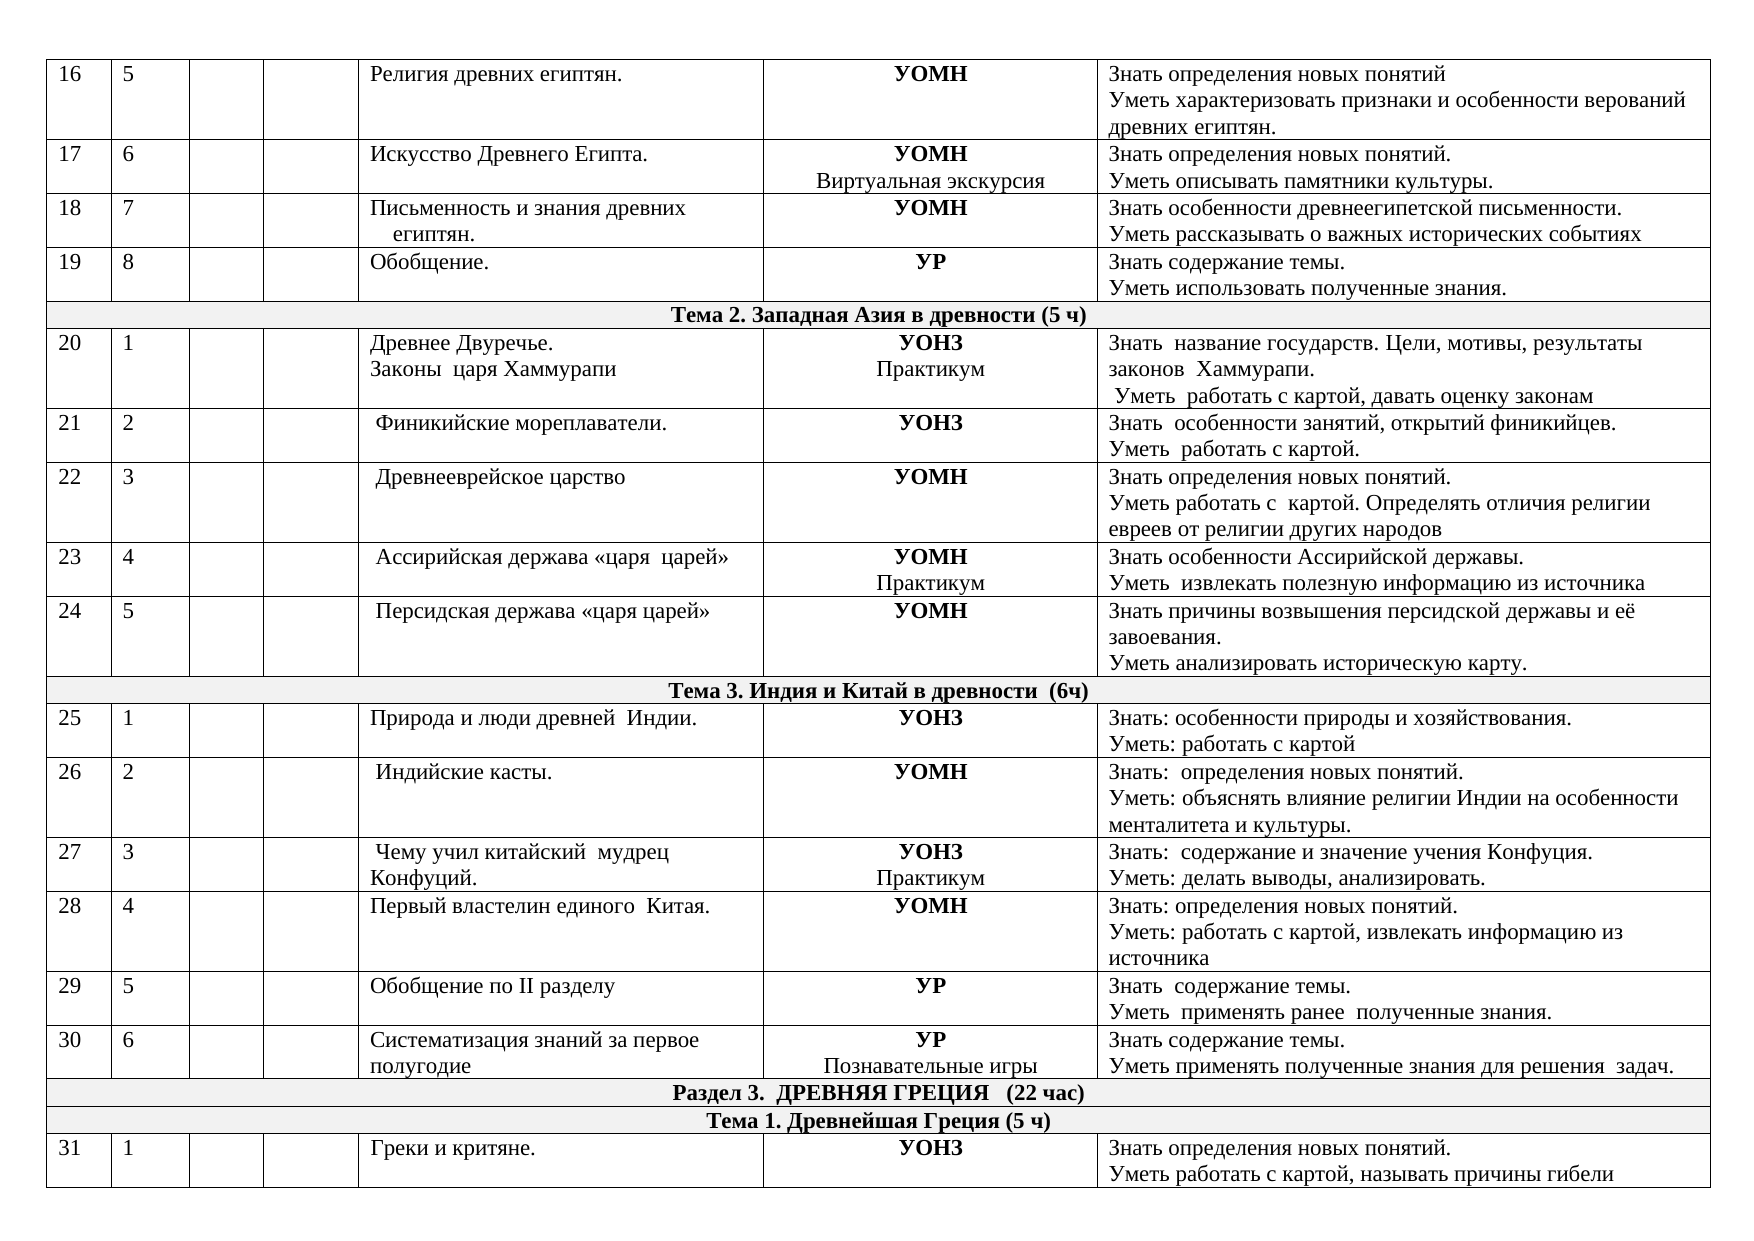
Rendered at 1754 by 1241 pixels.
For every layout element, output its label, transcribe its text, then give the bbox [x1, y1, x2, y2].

table_cell Знать особенности древнеегипетской письменности. Уметь рассказывать о важных исторических событиях [1098, 194, 1710, 247]
table_cell 19 [47, 248, 111, 301]
table_cell Знать определения новых понятий. Уметь работать с картой. Определять отличия религии евреев от религии других народов [1098, 463, 1710, 542]
table_cell [190, 838, 263, 891]
table_cell УОНЗ [764, 704, 1097, 757]
table_cell 5 [112, 972, 189, 1024]
table_cell 21 [47, 409, 111, 462]
table_cell [190, 140, 263, 193]
table_cell Знать определения новых понятий Уметь характеризовать признаки и особенности верований древних египтян. [1098, 60, 1710, 139]
table_cell 25 [47, 704, 111, 757]
table_cell [264, 543, 358, 596]
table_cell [1098, 1134, 1710, 1187]
table_cell [190, 463, 263, 542]
table_cell Тема 3. Индия и Китай в древности (6ч) [47, 677, 1710, 703]
table_cell Знать определения новых понятий. Уметь описывать памятники культуры. [1098, 140, 1710, 193]
table_cell Греки и критяне. [359, 1134, 763, 1187]
table_cell УОМН Практикум [764, 543, 1097, 596]
table_cell 5 [112, 60, 189, 139]
table_cell Раздел 3. Древняя Греция (22 час) [47, 1079, 1710, 1106]
table_cell [264, 1026, 358, 1078]
table_cell УР [764, 248, 1097, 301]
table_cell Первый властелин единого Китая. [359, 892, 763, 971]
table_cell Знать содержание темы. Уметь применять ранее полученные знания. [1098, 972, 1710, 1024]
table_cell Древнее Двуречье. Законы царя Хаммурапи [359, 329, 763, 408]
table_cell 31 [47, 1134, 111, 1187]
table_cell УОМН [764, 892, 1097, 971]
table_cell 1 [112, 329, 189, 408]
table_cell 24 [47, 597, 111, 676]
table_cell [264, 140, 358, 193]
table_cell 6 [112, 1026, 189, 1078]
table_cell 27 [47, 838, 111, 891]
table_cell [190, 194, 263, 247]
table_cell 16 [47, 60, 111, 139]
table_cell [190, 597, 263, 676]
table_cell 3 [112, 838, 189, 891]
table_cell УОМН [764, 194, 1097, 247]
table_cell УОМН [764, 597, 1097, 676]
table_cell [190, 758, 263, 837]
table_cell Тема 1. Древнейшая Греция (5 ч) [47, 1107, 1710, 1133]
table_cell [190, 409, 263, 462]
table_cell 7 [112, 194, 189, 247]
table_cell 4 [112, 892, 189, 971]
table_cell 2 [112, 758, 189, 837]
table_cell УОМН [764, 758, 1097, 837]
table_cell [264, 838, 358, 891]
table_cell [264, 194, 358, 247]
table_cell УР Познавательные игры [764, 1026, 1097, 1078]
table_cell [190, 248, 263, 301]
table_cell УОНЗ [764, 1134, 1097, 1187]
table_cell Знать: определения новых понятий. Уметь: работать с картой, извлекать информацию из источника [1098, 892, 1710, 971]
table_cell 22 [47, 463, 111, 542]
table_cell [264, 60, 358, 139]
table_cell 17 [47, 140, 111, 193]
table_cell Письменность и знания древних египтян. [359, 194, 763, 247]
table_cell Знать содержание темы. Уметь использовать полученные знания. [1098, 248, 1710, 301]
table_cell Знать причины возвышения персидской державы и её завоевания. Уметь анализировать историческую карту. [1098, 597, 1710, 676]
table_cell [264, 1134, 358, 1187]
table_cell [264, 329, 358, 408]
table_cell УОНЗ Практикум [764, 838, 1097, 891]
table_cell УОНЗ [764, 409, 1097, 462]
table_cell [190, 543, 263, 596]
table_cell [190, 972, 263, 1024]
table_cell [190, 892, 263, 971]
table_cell 8 [112, 248, 189, 301]
table_cell УОМН Виртуальная экскурсия [764, 140, 1097, 193]
table_cell 23 [47, 543, 111, 596]
table_cell Знать особенности Ассирийской державы. Уметь извлекать полезную информацию из источника [1098, 543, 1710, 596]
table_cell Обобщение. [359, 248, 763, 301]
table_cell Искусство Древнего Египта. [359, 140, 763, 193]
table_cell 1 [112, 704, 189, 757]
table_cell Знать особенности занятий, открытий финикийцев. Уметь работать с картой. [1098, 409, 1710, 462]
table_cell Индийские касты. [359, 758, 763, 837]
table_cell Знать название государств. Цели, мотивы, результаты законов Хаммурапи. Уметь работать с картой, давать оценку законам [1098, 329, 1710, 408]
table_cell [264, 758, 358, 837]
table_cell [190, 1026, 263, 1078]
table_cell Знать: определения новых понятий. Уметь: объяснять влияние религии Индии на особенности менталитета и культуры. [1098, 758, 1710, 837]
table_cell Персидская держава «царя царей» [359, 597, 763, 676]
table_cell Знать содержание темы. Уметь применять полученные знания для решения задач. [1098, 1026, 1710, 1078]
table_cell [190, 704, 263, 757]
table_cell Знать: содержание и значение учения Конфуция. Уметь: делать выводы, анализировать. [1098, 838, 1710, 891]
table_cell Древнееврейское царство [359, 463, 763, 542]
table_cell [264, 409, 358, 462]
table_cell Ассирийская держава «царя царей» [359, 543, 763, 596]
table_cell 4 [112, 543, 189, 596]
table_cell Природа и люди древней Индии. [359, 704, 763, 757]
table_cell 5 [112, 597, 189, 676]
table_cell Систематизация знаний за первое полугодие [359, 1026, 763, 1078]
table_cell [264, 704, 358, 757]
table_cell 28 [47, 892, 111, 971]
table_cell [264, 972, 358, 1024]
table_cell 1 [112, 1134, 189, 1187]
table_cell 18 [47, 194, 111, 247]
table_cell УОМН [764, 60, 1097, 139]
table_cell Финикийские мореплаватели. [359, 409, 763, 462]
table_cell 6 [112, 140, 189, 193]
table_cell УР [764, 972, 1097, 1024]
table_cell Чему учил китайский мудрец Конфуций. [359, 838, 763, 891]
table_cell 3 [112, 463, 189, 542]
table_cell Тема 2. Западная Азия в древности (5 ч) [47, 302, 1710, 328]
table_cell [190, 329, 263, 408]
table_cell [264, 248, 358, 301]
table_cell 30 [47, 1026, 111, 1078]
table_cell Знать: особенности природы и хозяйствования. Уметь: работать с картой [1098, 704, 1710, 757]
table_cell 20 [47, 329, 111, 408]
table_cell Обобщение по II разделу [359, 972, 763, 1024]
table_cell [264, 892, 358, 971]
table_cell [264, 597, 358, 676]
table_cell 26 [47, 758, 111, 837]
table_cell УОМН [764, 463, 1097, 542]
table_cell Религия древних египтян. [359, 60, 763, 139]
table_cell [190, 1134, 263, 1187]
table_cell УОНЗ Практикум [764, 329, 1097, 408]
table_cell 29 [47, 972, 111, 1024]
table_cell [190, 60, 263, 139]
table_cell [264, 463, 358, 542]
table_cell 2 [112, 409, 189, 462]
